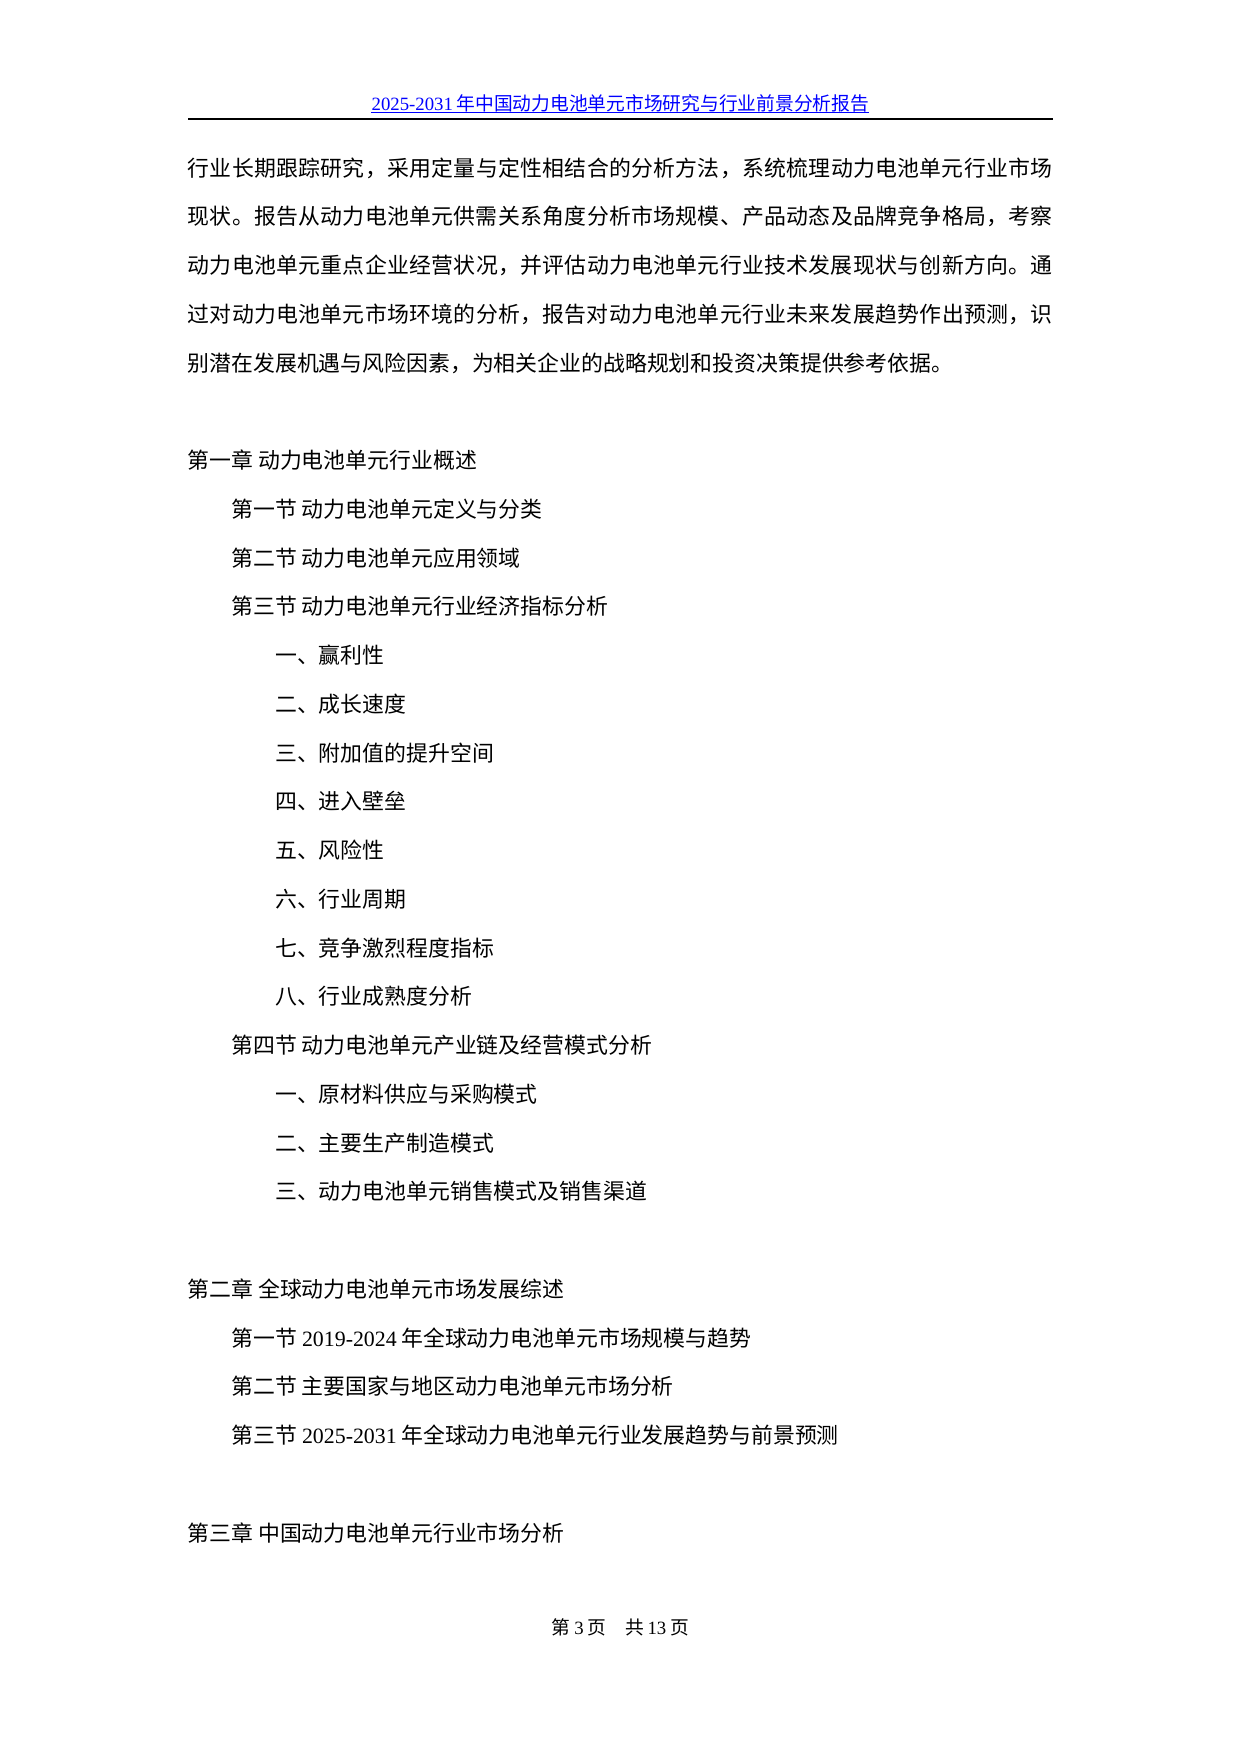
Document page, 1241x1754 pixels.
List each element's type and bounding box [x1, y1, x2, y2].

text [187, 150, 1053, 1548]
